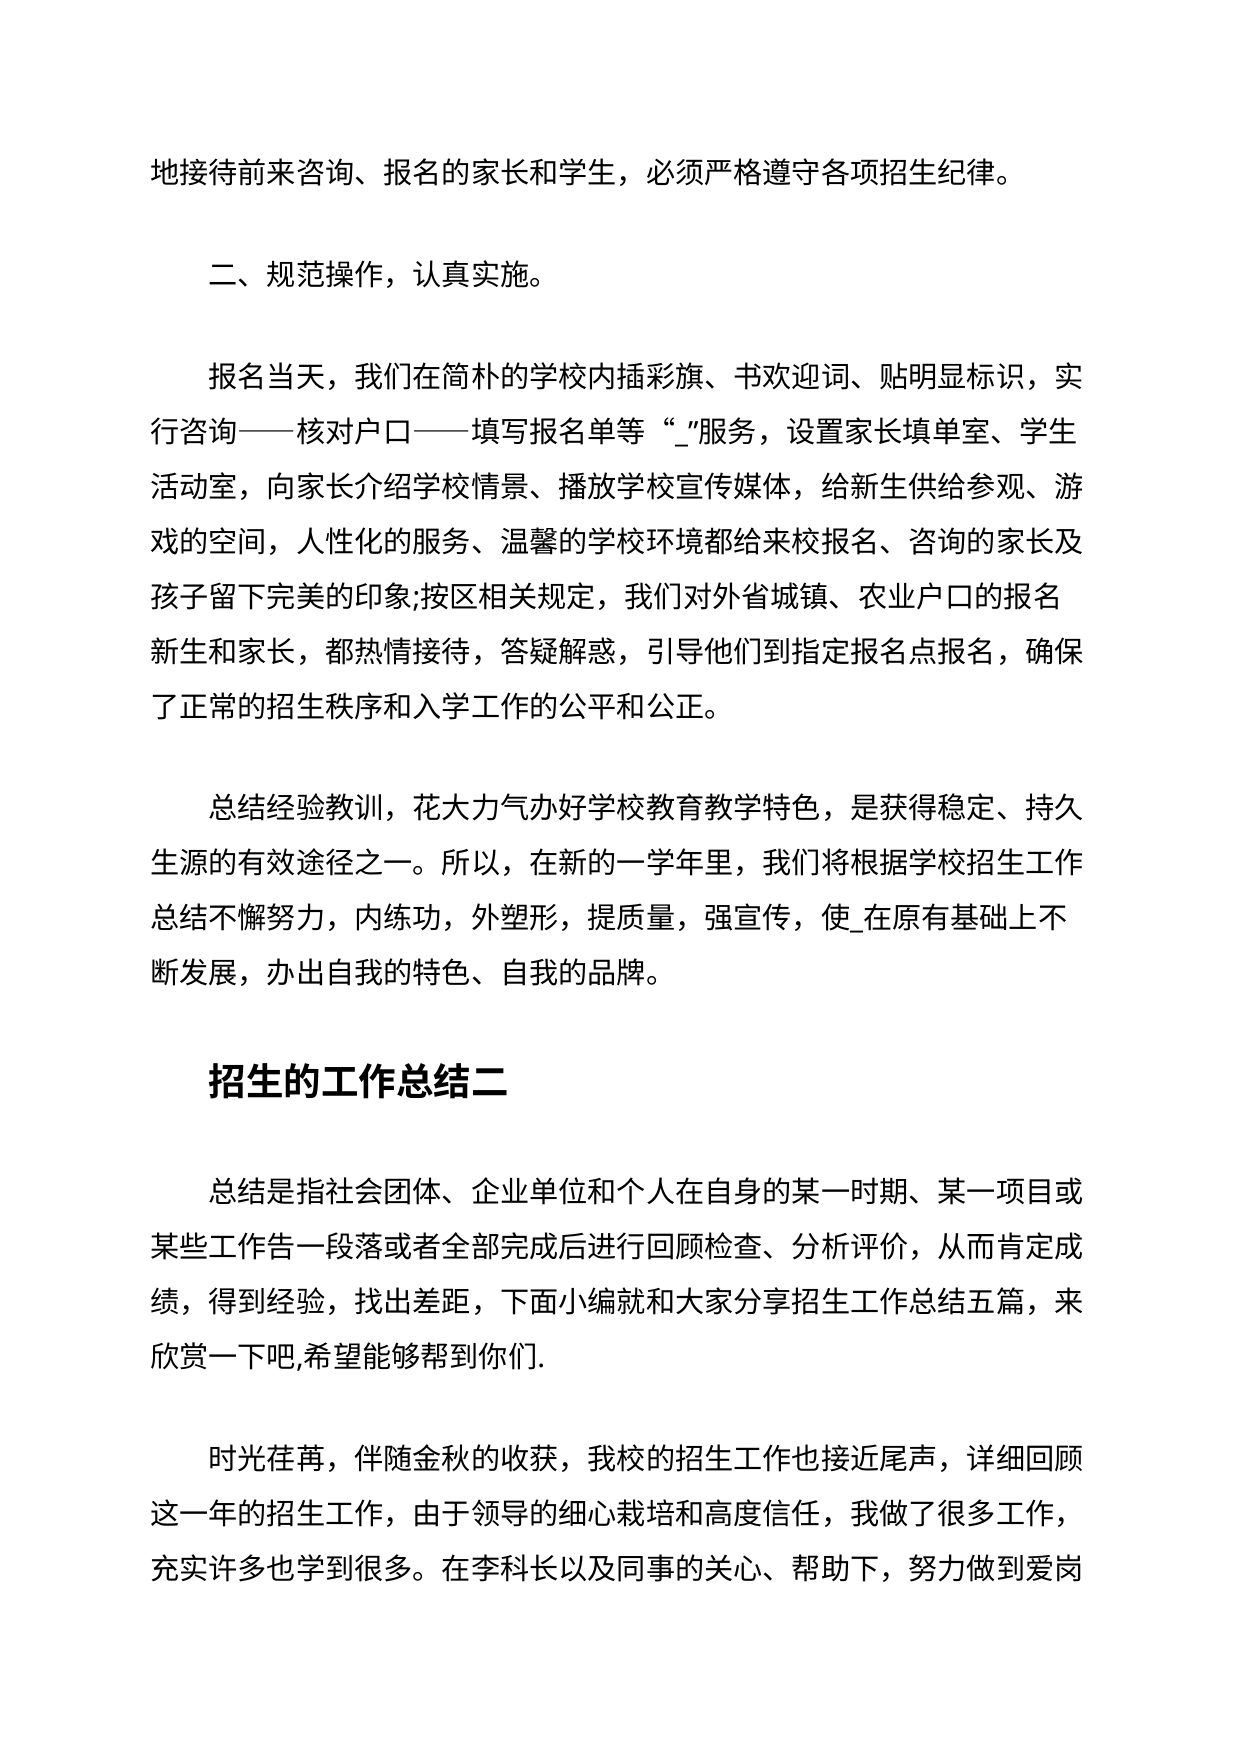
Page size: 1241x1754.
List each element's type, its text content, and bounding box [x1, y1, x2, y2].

text 报名当天，我们在简朴的学校内插彩旗、书欢迎词、贴明显标识，实行咨询——核对户口——填写报名单等“_”服务，设置家长填单室、学生活动室，向家长介绍学校情景、播放学校宣传媒体，给新生供给参观、游戏的空间，人性化的服务、温馨的学校环境都给来校报名、咨询的家长及孩子留下完美的印象;按区相关规定，我们对外省城镇、农业户口的报名新生和家长，都热情接待，答疑解惑，引导他们到指定报名点报名，确保了正常的招生秩序和入学工作的公平和公正。 [150, 353, 1090, 725]
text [150, 1436, 1090, 1588]
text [150, 150, 1090, 192]
text 总结经验教训，花大力气办好学校教育教学特色，是获得稳定、持久生源的有效途径之一。所以，在新的一学年里，我们将根据学校招生工作总结不懈努力，内练功，外塑形，提质量，强宣传，使_在原有基础上不断发展，办出自我的特色、自我的品牌。 [150, 785, 1090, 992]
text 招生的工作总结二 [150, 1051, 1090, 1106]
text 二、规范操作，认真实施。 [150, 252, 1090, 294]
text 总结是指社会团体、企业单位和个人在自身的某一时期、某一项目或某些工作告一段落或者全部完成后进行回顾检查、分析评价，从而肯定成绩，得到经验，找出差距，下面小编就和大家分享招生工作总结五篇，来欣赏一下吧,希望能够帮到你们. [150, 1169, 1090, 1376]
